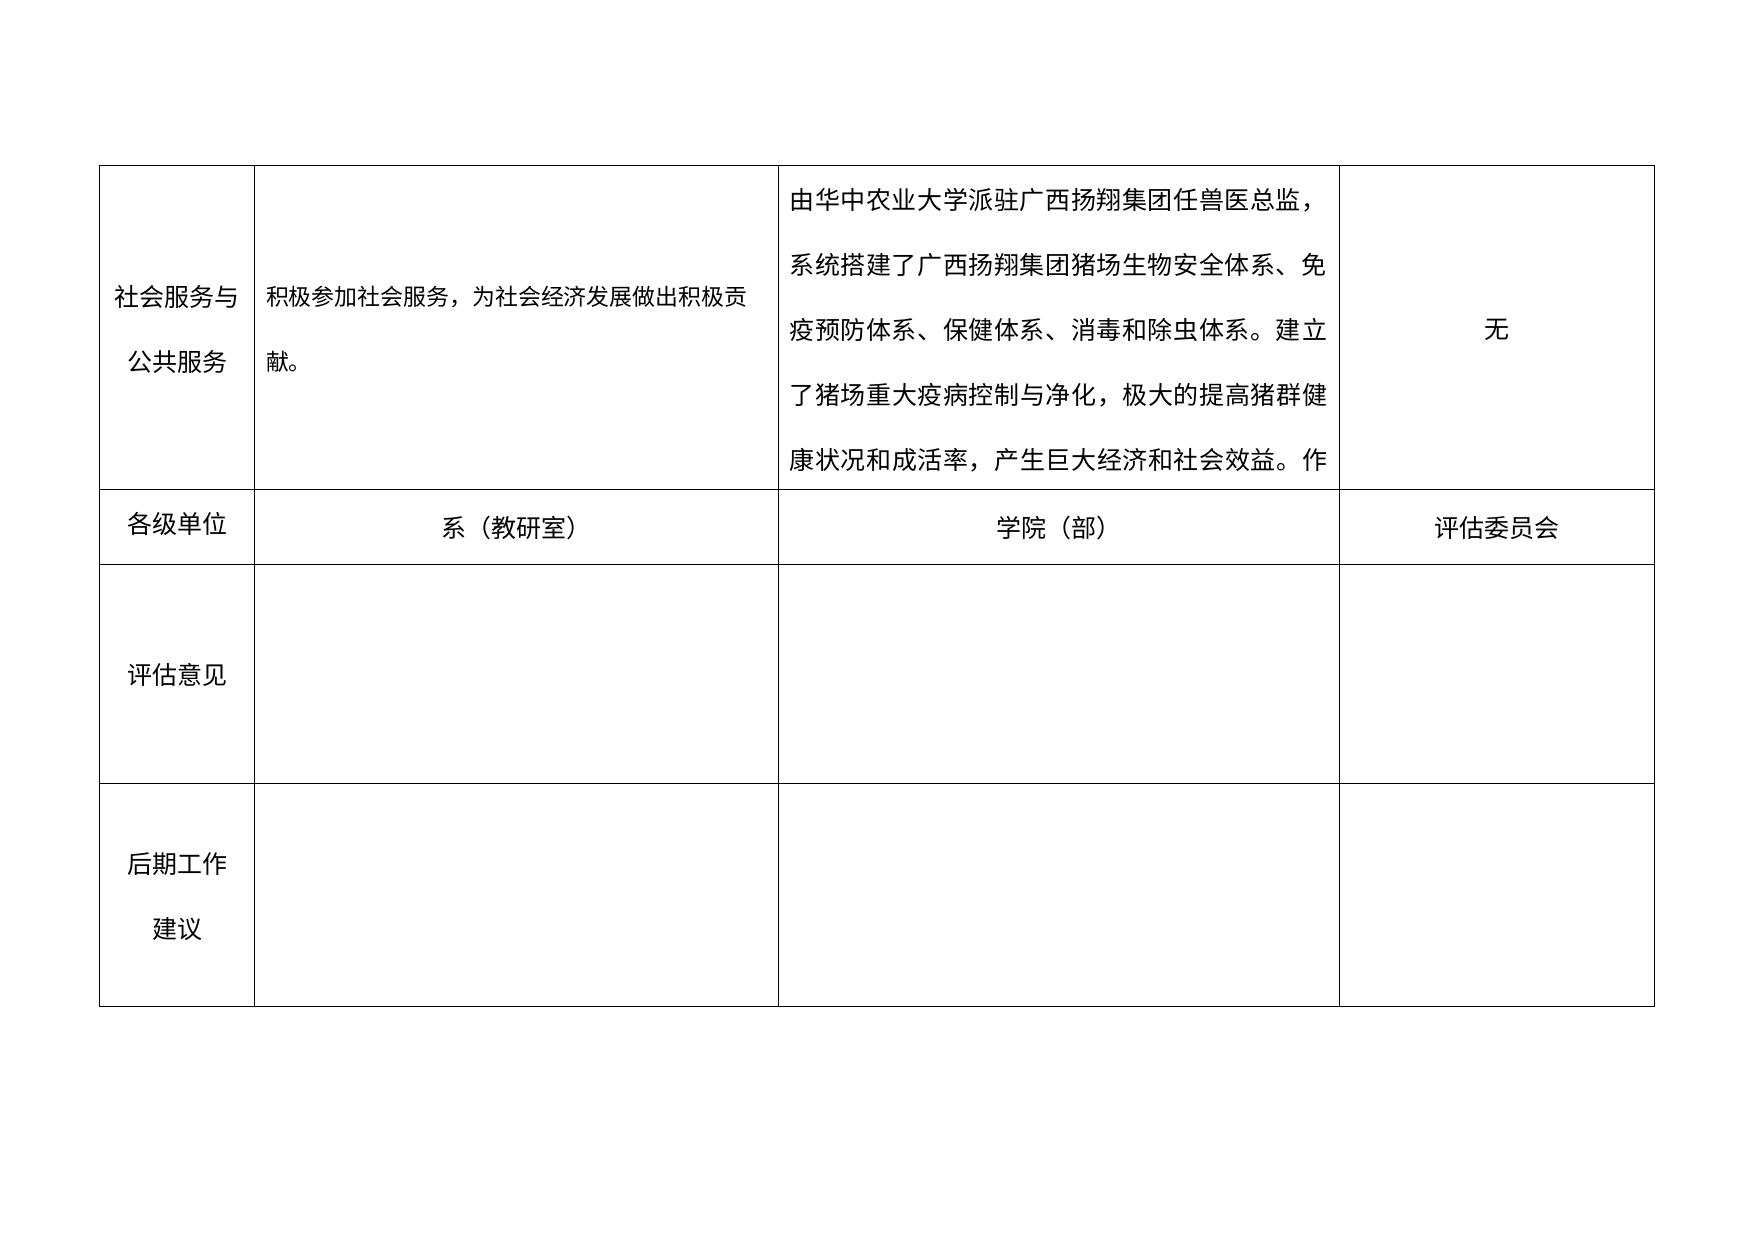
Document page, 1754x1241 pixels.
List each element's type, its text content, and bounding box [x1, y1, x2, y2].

table_cell 社会服务与公共服务 [100, 166, 254, 489]
table_cell 评估委员会 [1340, 490, 1654, 564]
table_cell 学院（部） [779, 490, 1339, 564]
table_cell [779, 565, 1339, 783]
table_cell 由华中农业大学派驻广西扬翔集团任兽医总监，系统搭建了广西扬翔集团猪场生物安全体系、免疫预防体系、保健体系、消毒和除虫体系。建立了猪场重大疫病控制与净化，极大的提高猪群健康状况和成活率，产生巨大经济和社会效益。作为第一成果完成人，参与研制的猪瘟E2杆状病毒灭活疫苗，获得了安全证书和临床试验，并实现成果转化。 [779, 166, 1339, 489]
table_cell 系（教研室） [255, 490, 778, 564]
table_cell [255, 565, 778, 783]
table_cell 后期工作 建议 [100, 784, 254, 1006]
table_cell [1340, 784, 1654, 1006]
table_cell 积极参加社会服务，为社会经济发展做出积极贡献。 [255, 166, 778, 489]
table_cell [255, 784, 778, 1006]
table_cell [1340, 565, 1654, 783]
table_cell 无 [1340, 166, 1654, 489]
table_cell 各级单位 审核意见 [100, 490, 254, 564]
table_cell 评估意见 [100, 565, 254, 783]
table_cell [779, 784, 1339, 1006]
